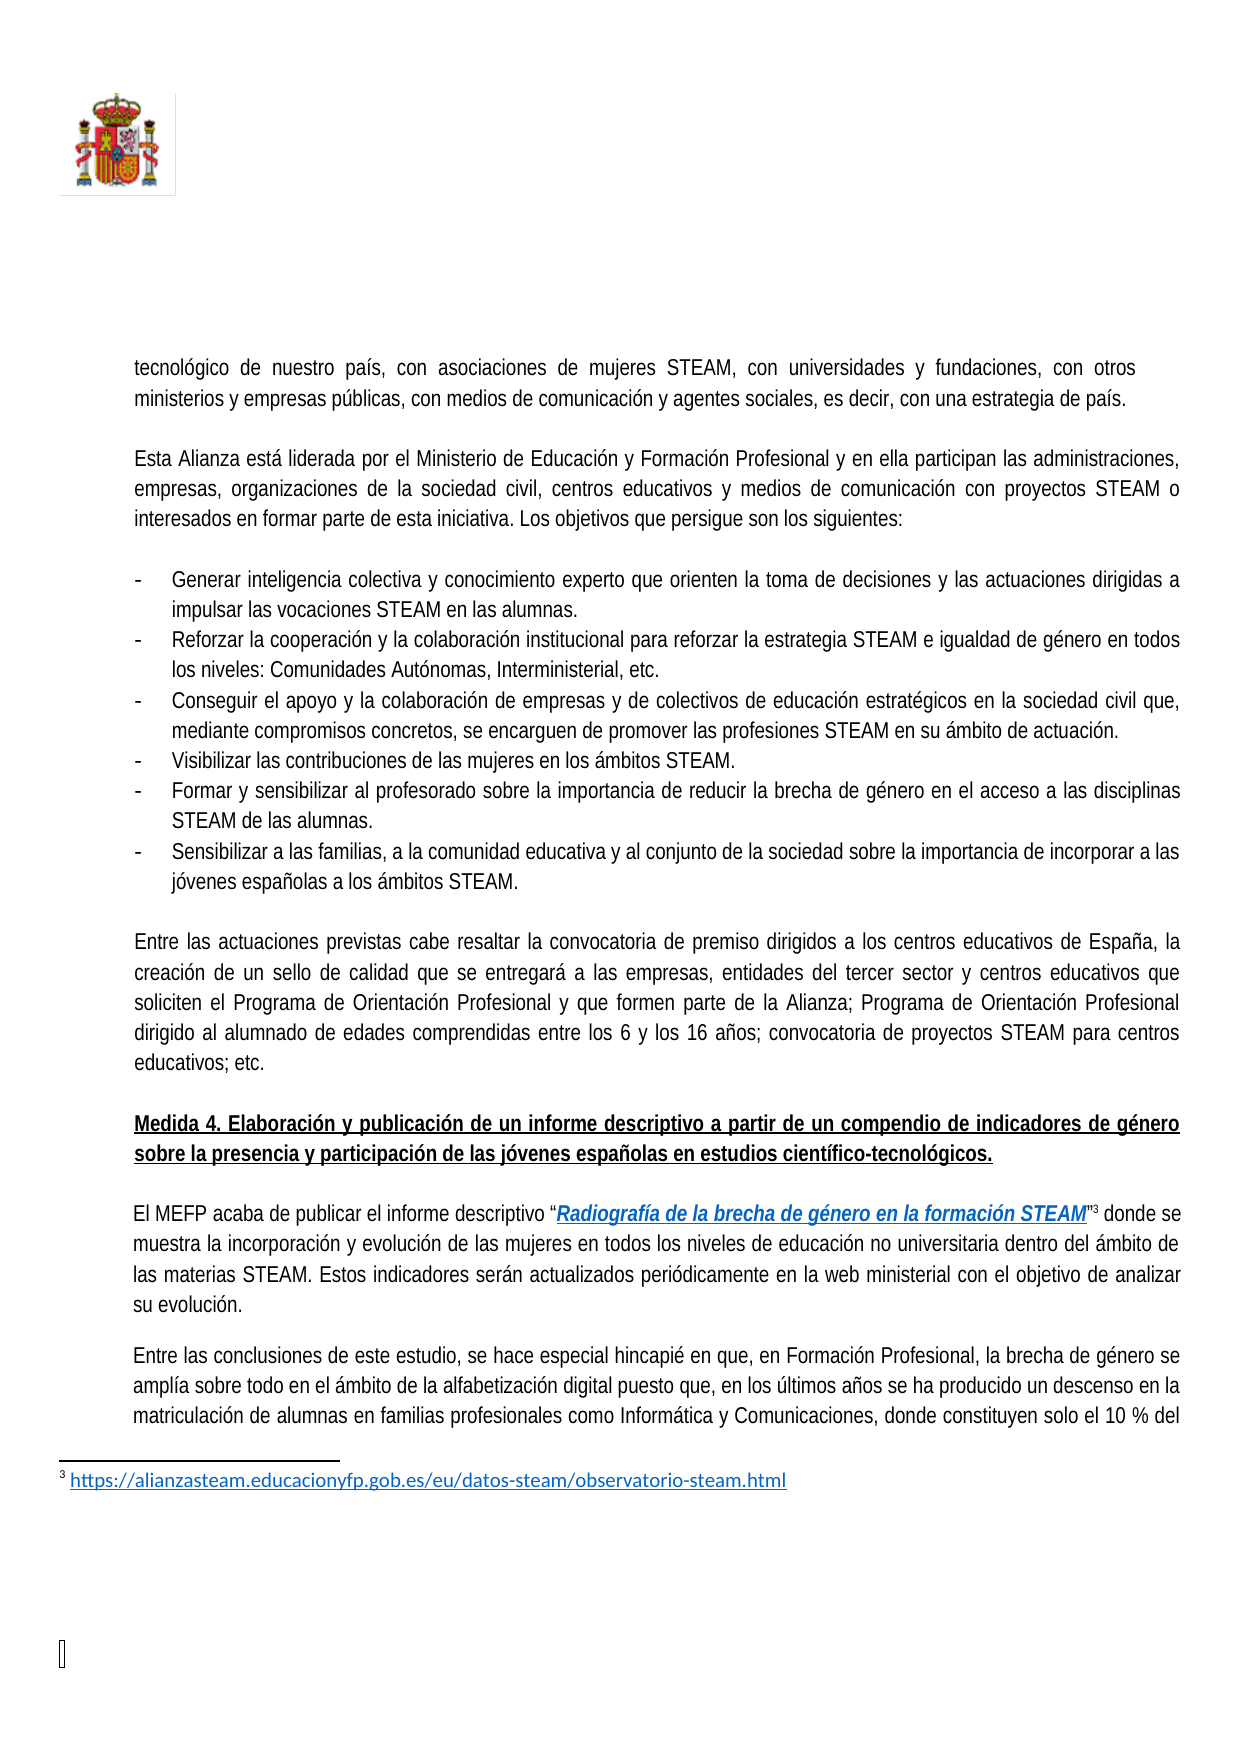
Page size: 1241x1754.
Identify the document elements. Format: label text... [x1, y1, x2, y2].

list Conseguir el apoyo y la colaboración de empresas y de colectivos de educación estratégicos en la sociedad civil que, mediante compromisos concretos, se encarguen de promover las profesiones STEAM en su ámbito de actuación. [134, 687, 1181, 743]
list Formar y sensibilizar al profesorado sobre la importancia de reducir la brecha de género en el acceso a las disciplinas STEAM de las alumnas. [134, 777, 1181, 834]
text El MEFP acaba de publicar el informe descriptivo “Radiografía de la brecha de género en la formación STEAM” donde se muestra la incorporación y evolución de las mujeres en todos los niveles de educación no universitaria dentro del ámbito de las materias STEAM. Estos indicadores serán actualizados periódicamente en la web ministerial con el objetivo de analizar su evolución. [133, 1200, 1181, 1317]
list Generar inteligencia colectiva y conocimiento experto que orienten la toma de decisiones y las actuaciones dirigidas a impulsar las vocaciones STEAM en las alumnas. [134, 566, 1181, 622]
picture [59, 93, 177, 197]
text Medida 4. Elaboración y publicación de un informe descriptivo a partir de un compendio de indicadores de género sobre la presencia y participación de las jóvenes españolas en estudios científico-tecnológicos. [134, 1109, 1181, 1166]
list Visibilizar las contribuciones de las mujeres en los ámbitos STEAM. [134, 747, 1181, 773]
list Sensibilizar a las familias, a la comunidad educativa y al conjunto de la sociedad sobre la importancia de incorporar a las jóvenes españolas a los ámbitos STEAM. [134, 838, 1181, 894]
list Reforzar la cooperación y la colaboración institucional para reforzar la estrategia STEAM e igualdad de género en todos los niveles: Comunidades Autónomas, Interministerial, etc. [134, 626, 1181, 683]
text Esta Alianza está liderada por el Ministerio de Educación y Formación Profesional y en ella participan las administraciones, empresas, organizaciones de la sociedad civil, centros educativos y medios de comunicación con proyectos STEAM o interesados en formar parte de esta iniciativa. Los objetivos que persigue son los siguientes: [134, 445, 1181, 532]
text Entre las actuaciones previstas cabe resaltar la convocatoria de premiso dirigidos a los centros educativos de España, la creación de un sello de calidad que se entregará a las empresas, entidades del tercer sector y centros educativos que soliciten el Programa de Orientación Profesional y que formen parte de la Alianza; Programa de Orientación Profesional dirigido al alumnado de edades comprendidas entre los 6 y los 16 años; convocatoria de proyectos STEAM para centros educativos; etc. [134, 928, 1181, 1076]
